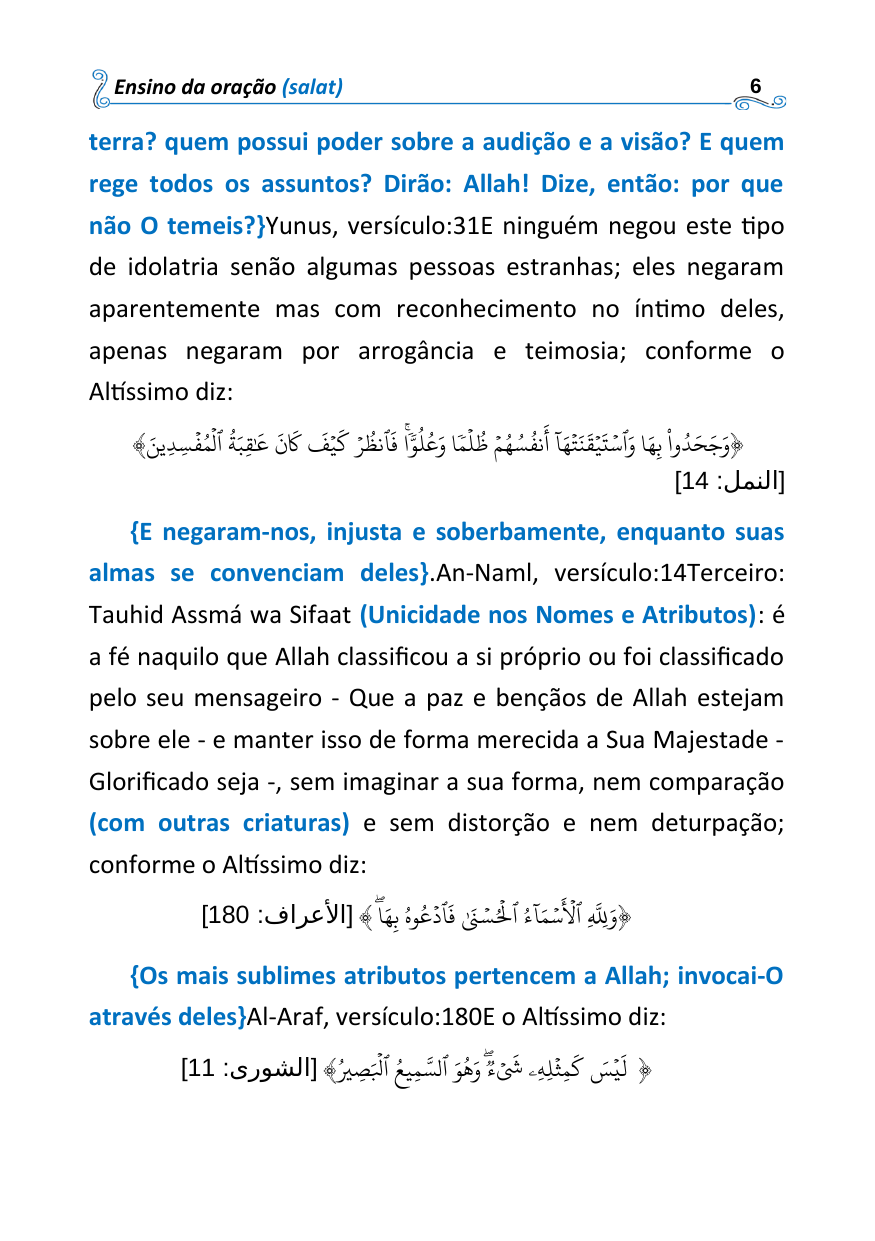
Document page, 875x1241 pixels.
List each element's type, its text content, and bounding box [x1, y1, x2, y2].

text {Os mais sublimes atributos pertencem a Allah; invocai-O através deles}Al-Araf, versículo:180E o Altíssimo diz: [89, 951, 785, 1034]
text ﴿وَلِلَّهِ ٱلۡأَسۡمَآءُ ٱلۡحُسۡنَىٰ فَٱدۡعُوهُ بِهَاۖ ﴾ [الأعراف: 180] [89, 894, 785, 938]
text ﴿وَجَحَدُواْ بِهَا وَٱسۡتَيۡقَنَتۡهَآ أَنفُسُهُمۡ ظُلۡمٗا وَعُلُوّٗاۚ فَٱنظُرۡ كَيۡفَ كَانَ عَٰقِبَةُ ٱلۡمُفۡسِدِينَ﴾ [النمل: 14] [89, 422, 785, 494]
text ﴿ لَيۡسَ كَمِثۡلِهِۦ شَيۡءٞۖ وَهُوَ ٱلسَّمِيعُ ٱلۡبَصِيرُ﴾ [الشورى: 11] [89, 1047, 785, 1091]
picture [88, 67, 787, 110]
text {E negaram-nos, injusta e soberbamente, enquanto suas almas se convenciam deles}.An-Naml, versículo:14Terceiro: Tauhid Assmá wa Sifaat (Unicidade nos Nomes e Atributos): é a fé naquilo que Allah classificou a si próprio ou foi classificado pelo seu mensageiro - Que a paz e bençãos de Allah estejam sobre ele - e manter isso de forma merecida a Sua Majestade - Glorificado seja -, sem imaginar a sua forma, nem comparação (com outras criaturas) e sem distorção e nem deturpação; conforme o Altíssimo diz: [89, 507, 785, 882]
